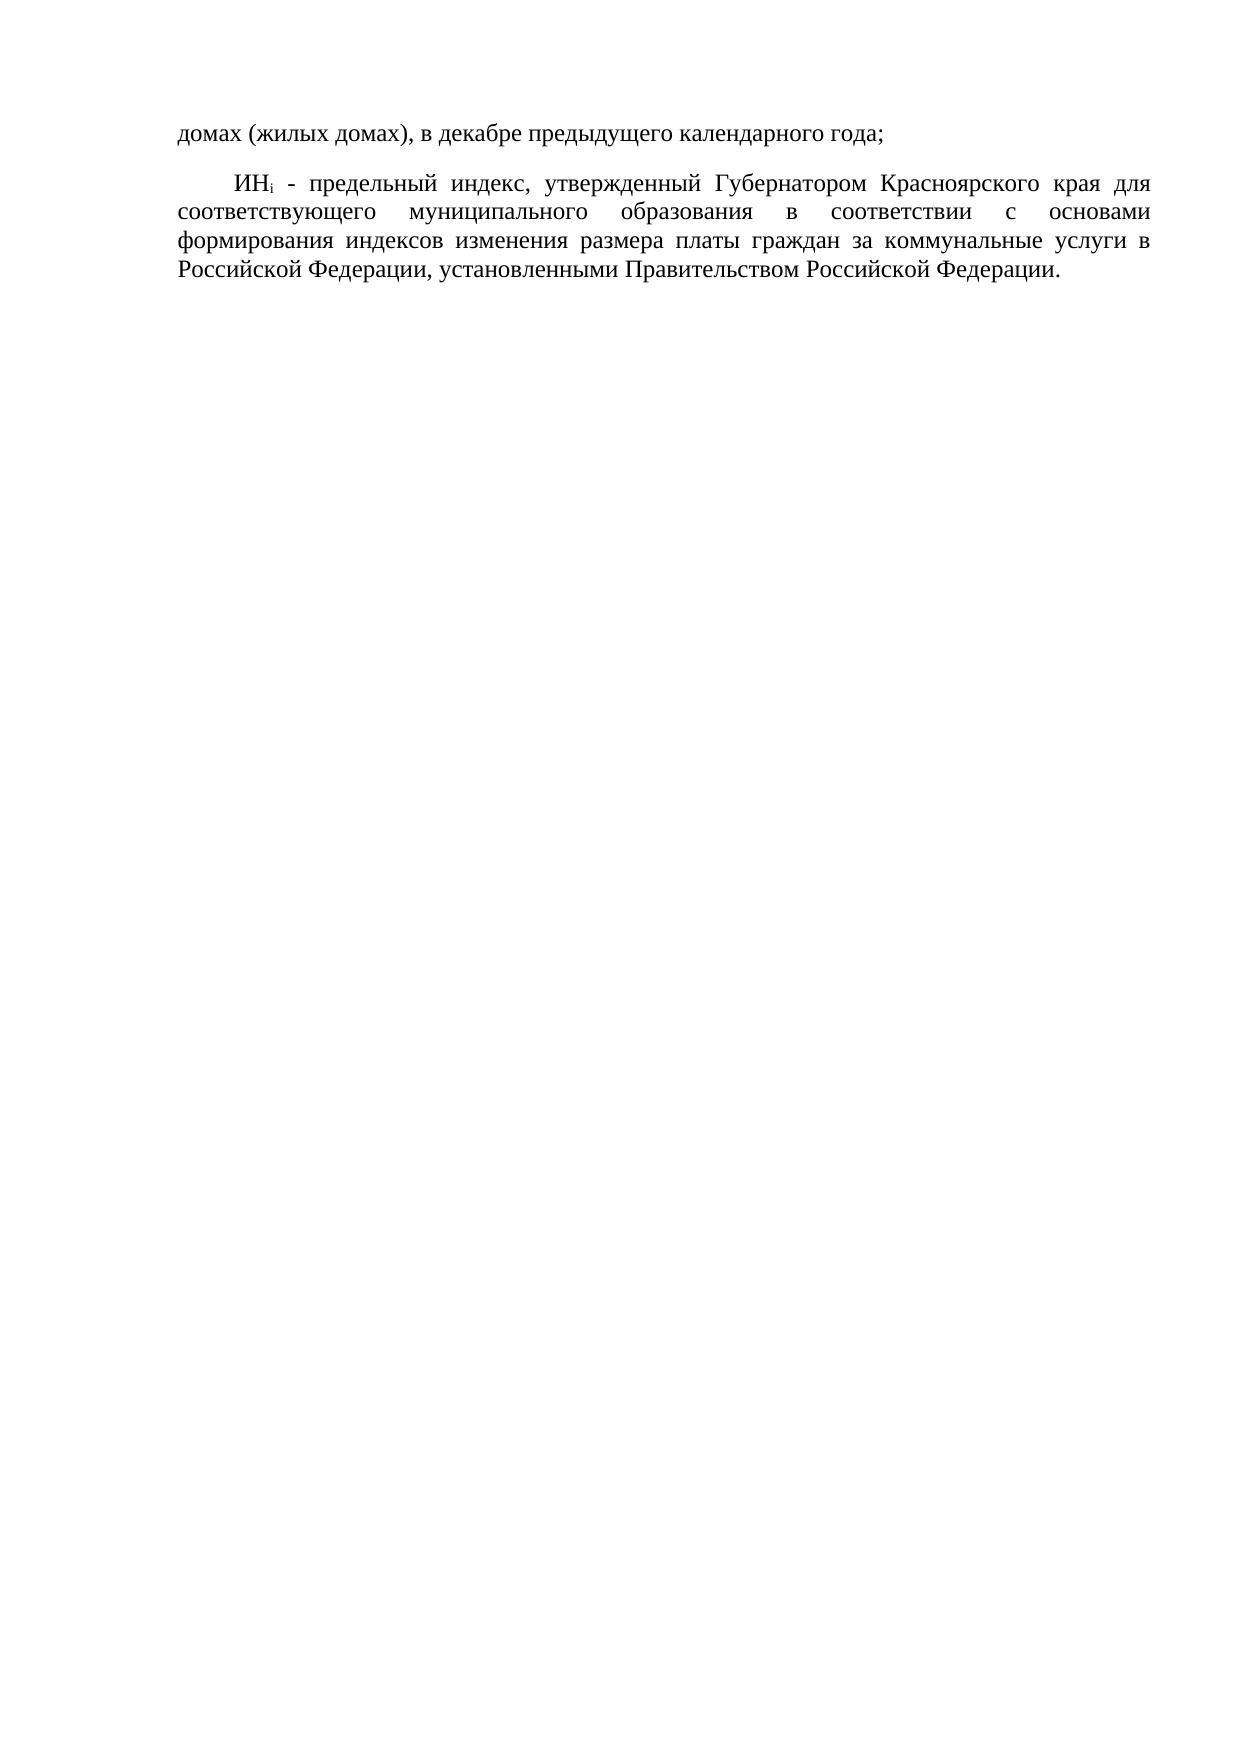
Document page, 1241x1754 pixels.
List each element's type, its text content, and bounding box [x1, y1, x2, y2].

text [177, 118, 1152, 147]
text ИНi - предельный индекс, утвержденный Губернатором Красноярского края для соответствующего муниципального образования в соответствии с основами формирования индексов изменения размера платы граждан за коммунальные услуги в Российской Федерации, установленными Правительством Российской Федерации. [177, 168, 1152, 283]
